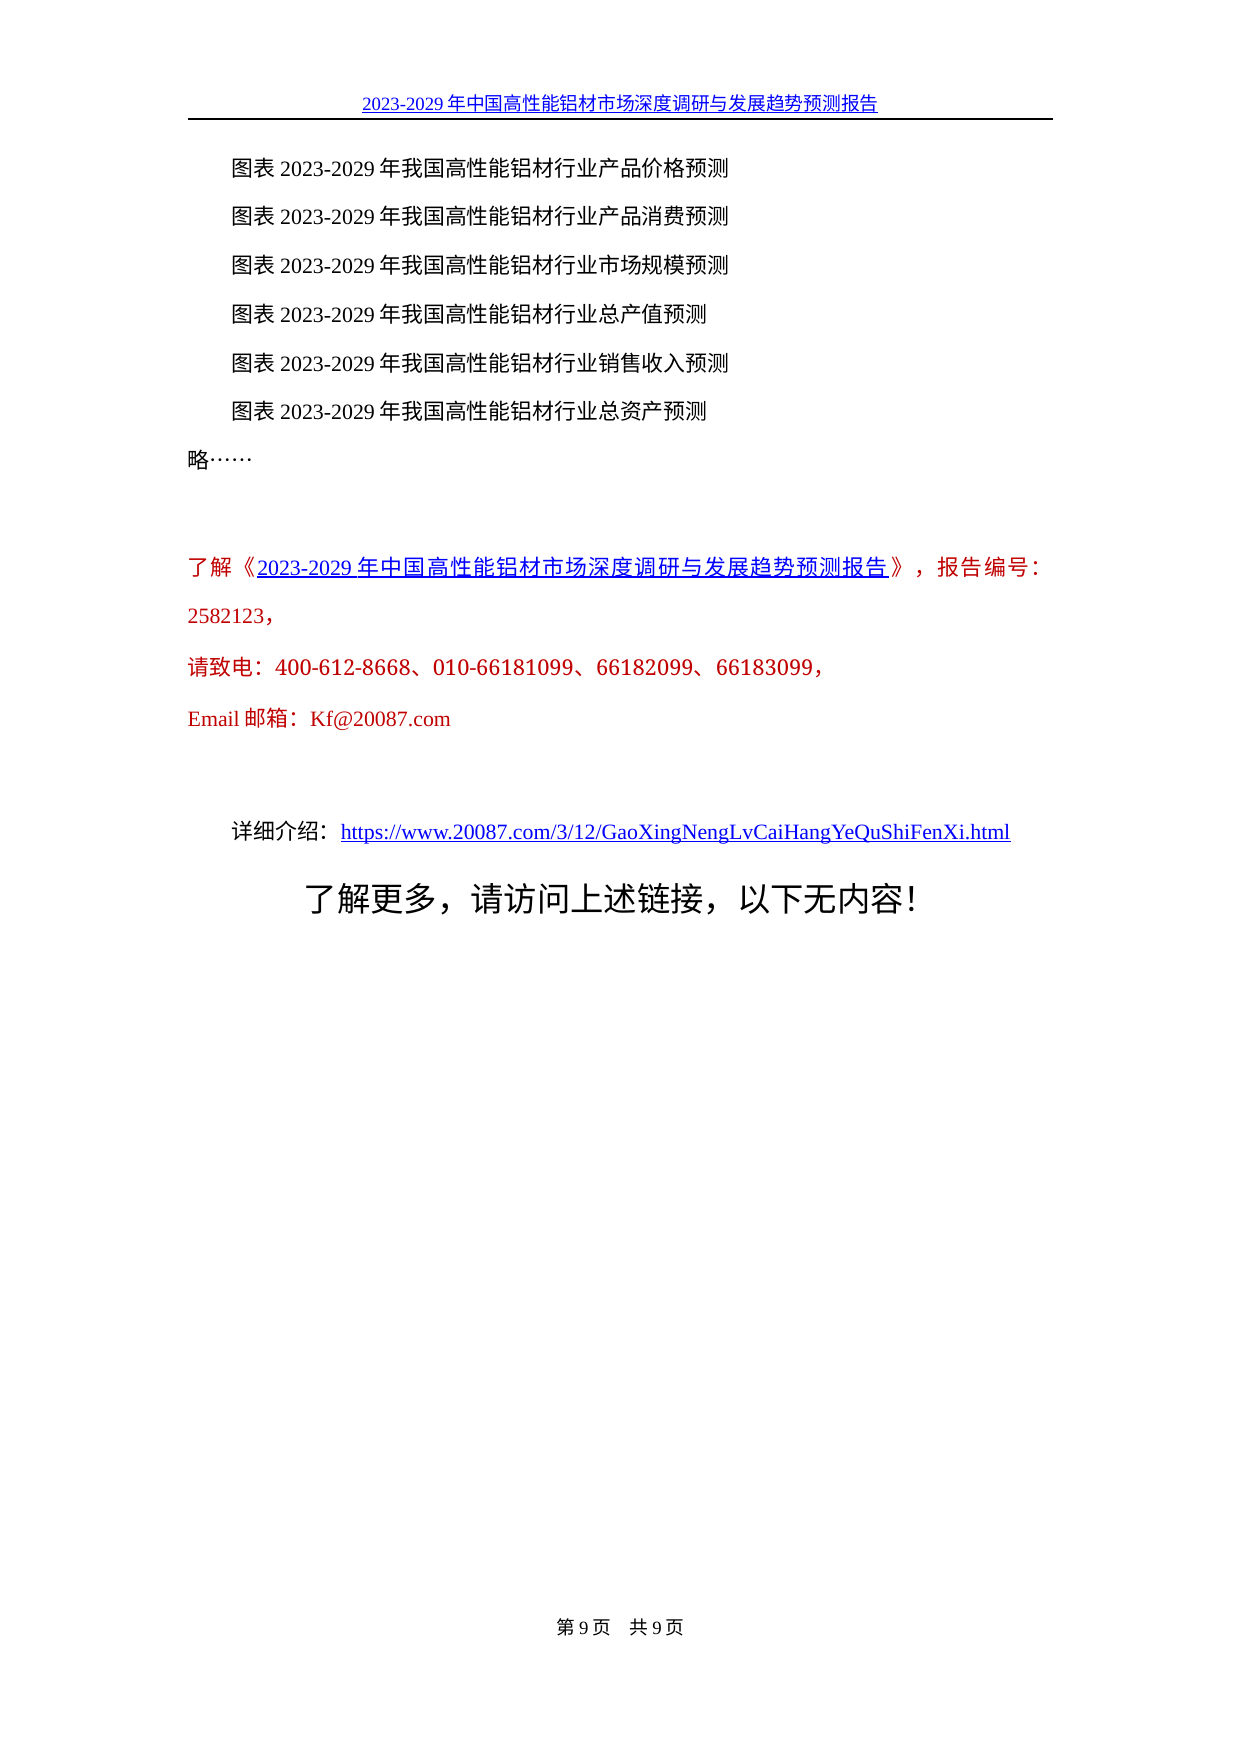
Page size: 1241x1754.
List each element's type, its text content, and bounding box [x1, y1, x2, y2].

title 了解更多，请访问上述链接，以下无内容！ [187, 864, 1053, 929]
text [187, 150, 1053, 475]
text Email邮箱：Kf@20087.com [187, 701, 1053, 733]
text 请致电：400-612-8668、010-66181099、66182099、66183099， [187, 649, 1053, 682]
text 了解《2023-2029年中国高性能铝材市场深度调研与发展趋势预测报告》，报告编号：2582123， [187, 549, 1053, 630]
text 详细介绍：https://www.20087.com/3/12/GaoXingNengLvCaiHangYeQuShiFenXi.html [187, 814, 1053, 846]
